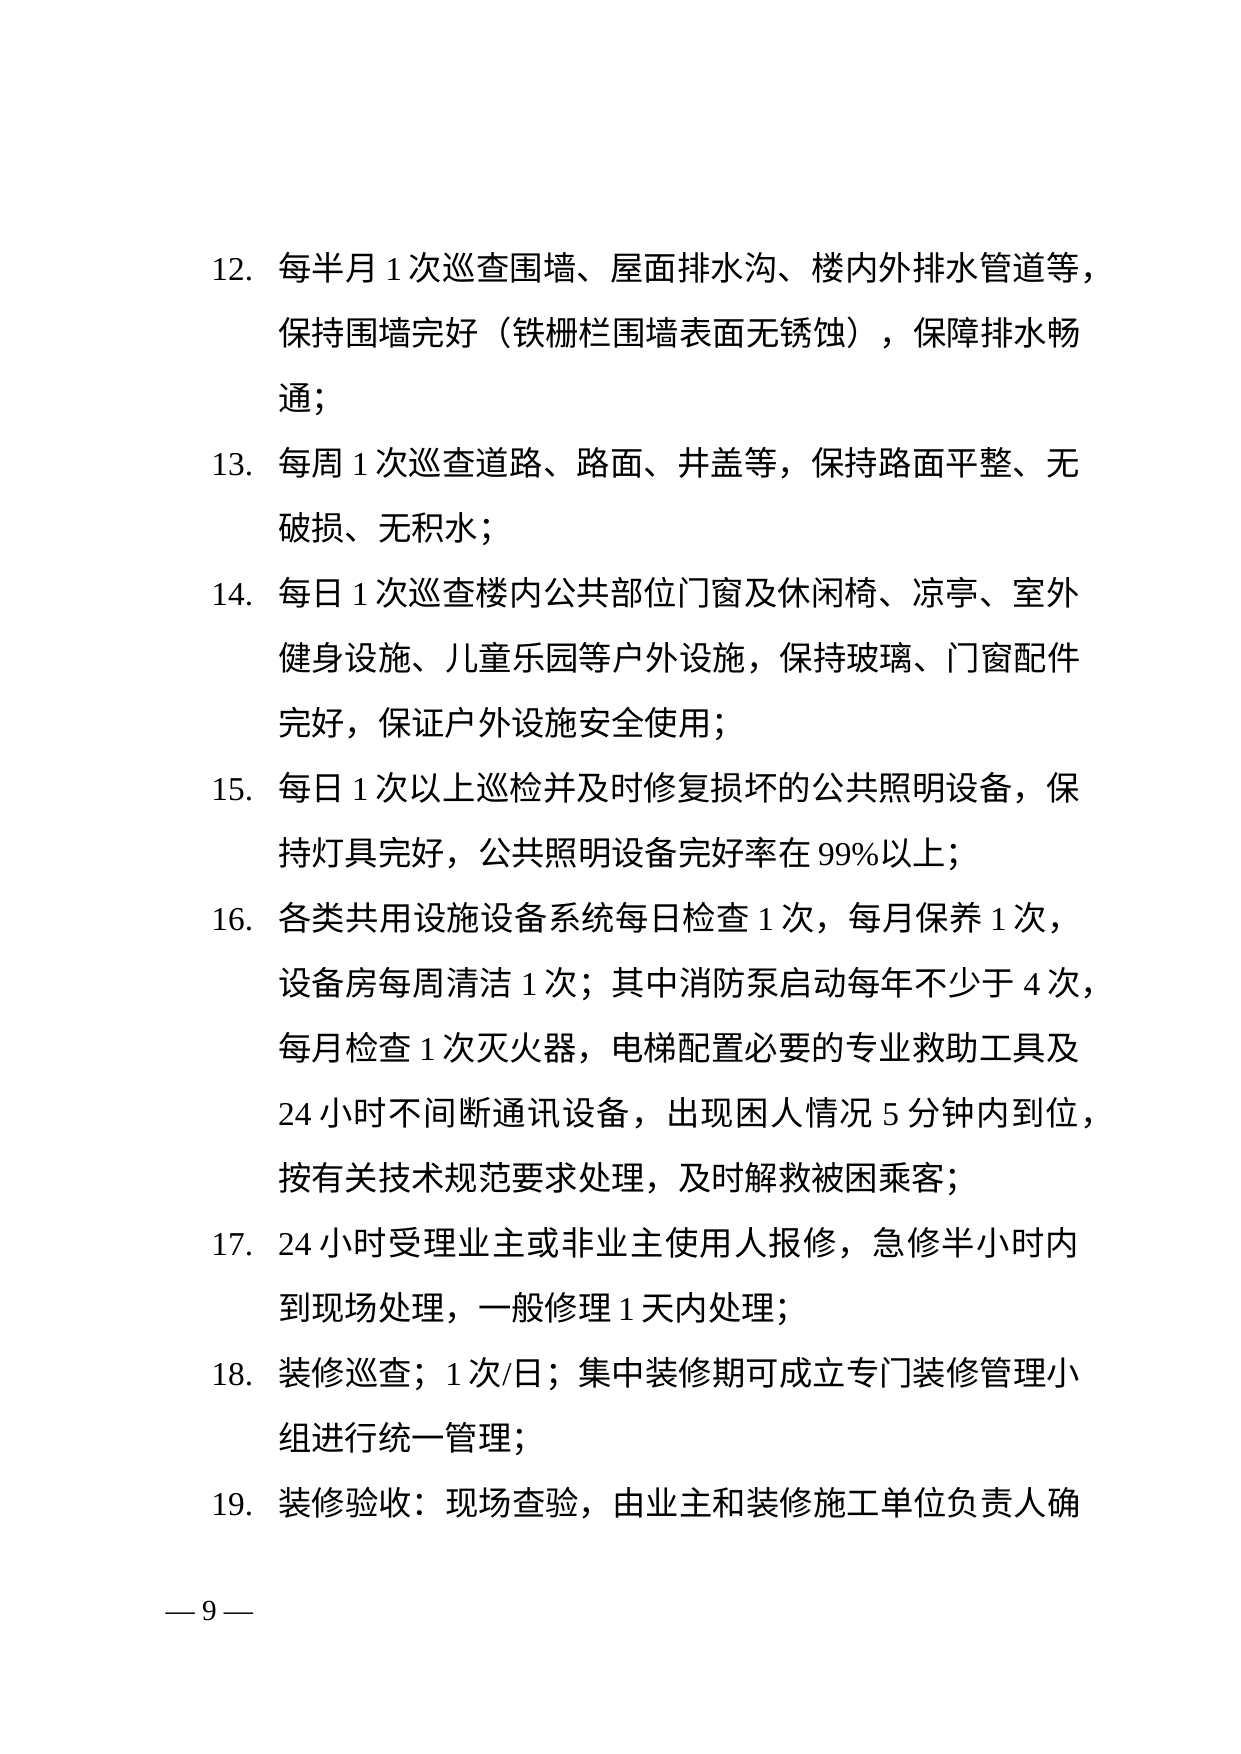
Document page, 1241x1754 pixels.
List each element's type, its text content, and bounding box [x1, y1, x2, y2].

list 各类共用设施设备系统每日检查1次，每月保养1次，设备房每周清洁1次；其中消防泵启动每年不少于4次，每月检查1次灭火器，电梯配置必要的专业救助工具及24小时不间断通讯设备，出现困人情况5分钟内到位，按有关技术规范要求处理，及时解救被困乘客； [232, 883, 1081, 1208]
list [232, 1468, 1081, 1533]
list 每半月1次巡查围墙、屋面排水沟、楼内外排水管道等，保持围墙完好（铁栅栏围墙表面无锈蚀），保障排水畅通； [232, 233, 1081, 428]
list 每日1次巡查楼内公共部位门窗及休闲椅、凉亭、室外健身设施、儿童乐园等户外设施，保持玻璃、门窗配件完好，保证户外设施安全使用； [232, 558, 1081, 753]
list 每日1次以上巡检并及时修复损坏的公共照明设备，保持灯具完好，公共照明设备完好率在99%以上； [232, 753, 1081, 883]
list 装修巡查；1次/日；集中装修期可成立专门装修管理小组进行统一管理； [232, 1338, 1081, 1468]
list 每周1次巡查道路、路面、井盖等，保持路面平整、无破损、无积水； [232, 428, 1081, 558]
list 24小时受理业主或非业主使用人报修，急修半小时内到现场处理，一般修理1天内处理； [232, 1208, 1081, 1338]
